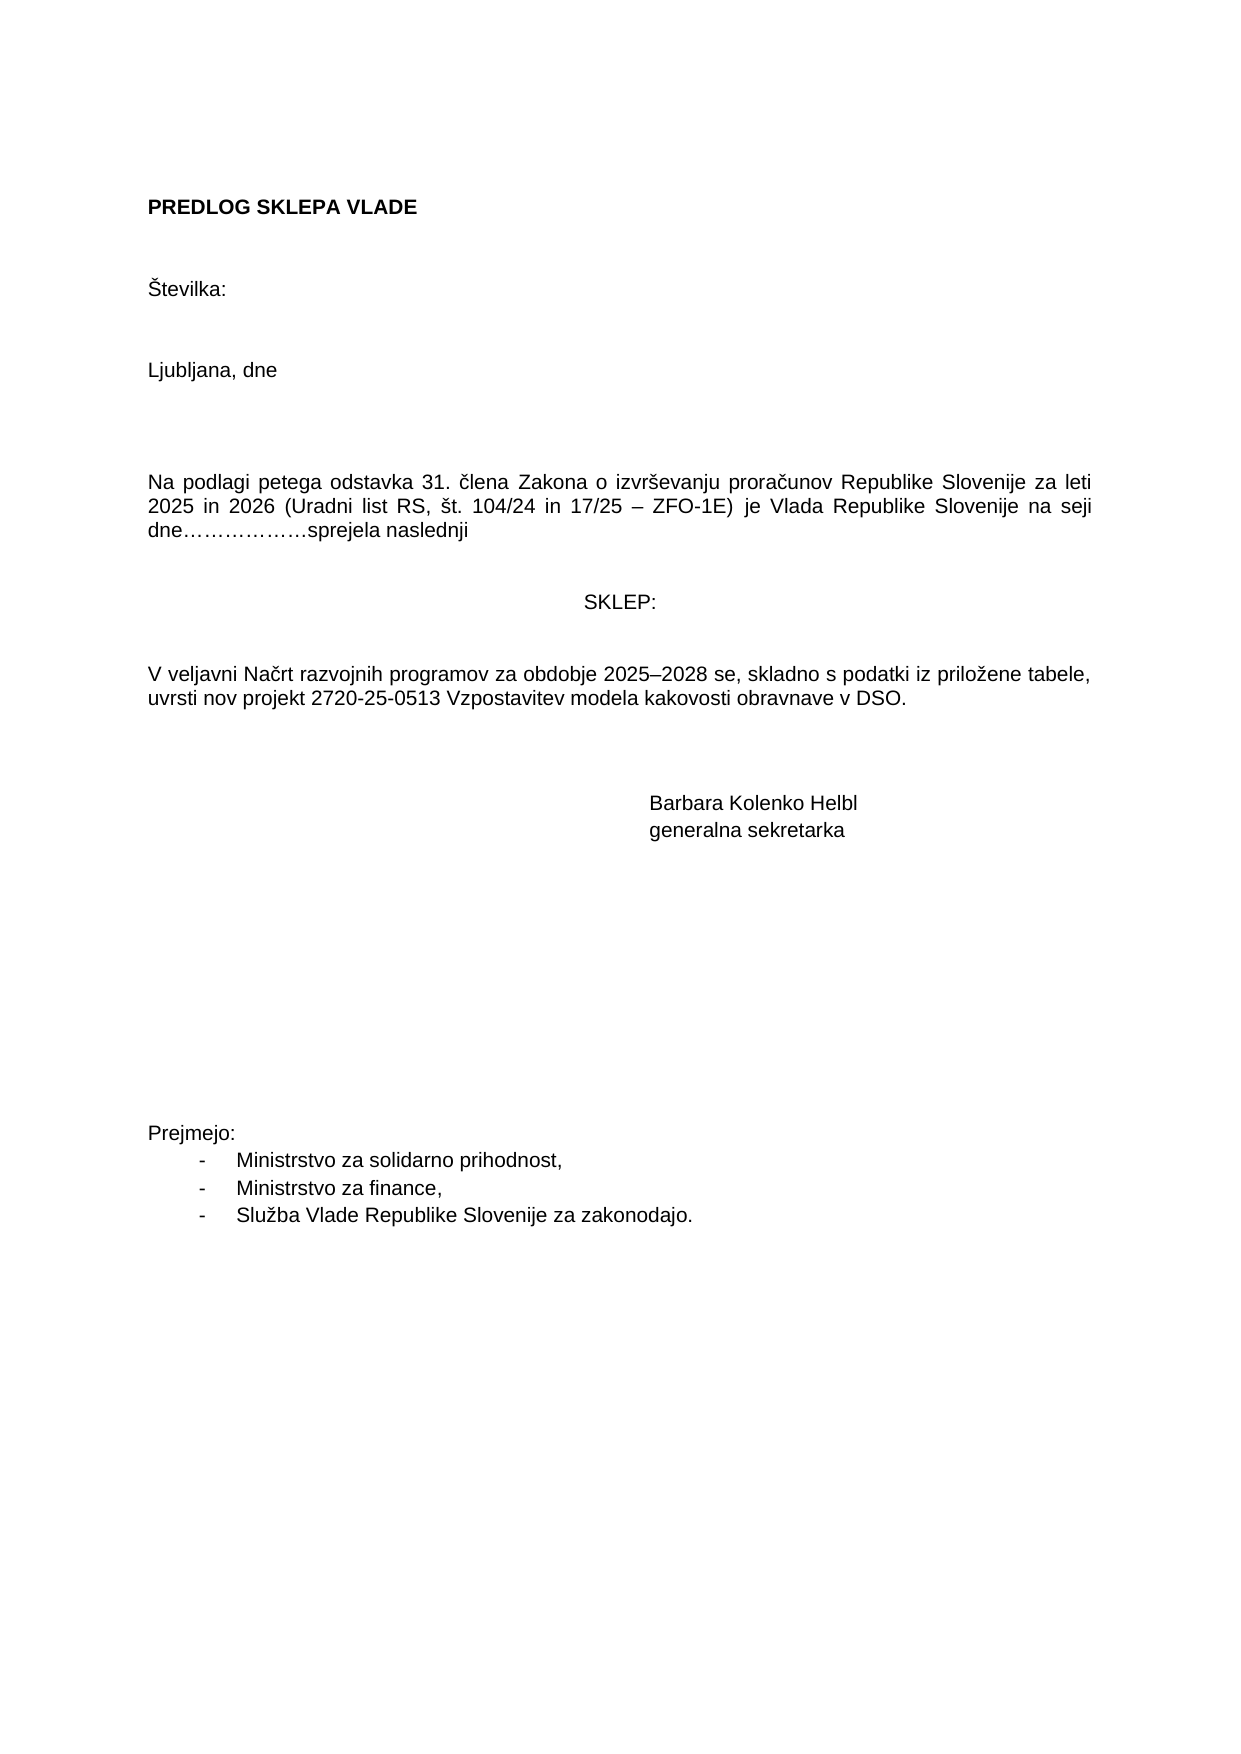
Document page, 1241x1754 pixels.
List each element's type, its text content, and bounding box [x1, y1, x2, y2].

text V veljavni Načrt razvojnih programov za obdobje 2025–2028 se, skladno s podatki iz priložene tabele, uvrsti nov projekt 2720-25-0513 Vzpostavitev modela kakovosti obravnave v DSO. [148, 662, 1093, 710]
list Služba Vlade Republike Slovenije za zakonodajo. [199, 1200, 1093, 1227]
list Ministrstvo za finance, [199, 1173, 1093, 1200]
text PREDLOG SKLEPA VLADE [148, 193, 1093, 220]
text Na podlagi petega odstavka 31. člena Zakona o izvrševanju proračunov Republike Slovenije za leti 2025 in 2026 (Uradni list RS, št. 104/24 in 17/25 – ZFO-1E) je Vlada Republike Slovenije na seji dne………………sprejela naslednji [148, 470, 1093, 542]
text SKLEP: [148, 590, 1093, 614]
text Prejmejo: [148, 1119, 1093, 1146]
text Barbara Kolenko Helbl [148, 794, 1093, 815]
text Ljubljana, dne [148, 356, 1093, 383]
list Ministrstvo za solidarno prihodnost, [199, 1146, 1093, 1173]
text generalna sekretarka [148, 821, 1093, 842]
text Številka: [148, 274, 1093, 301]
